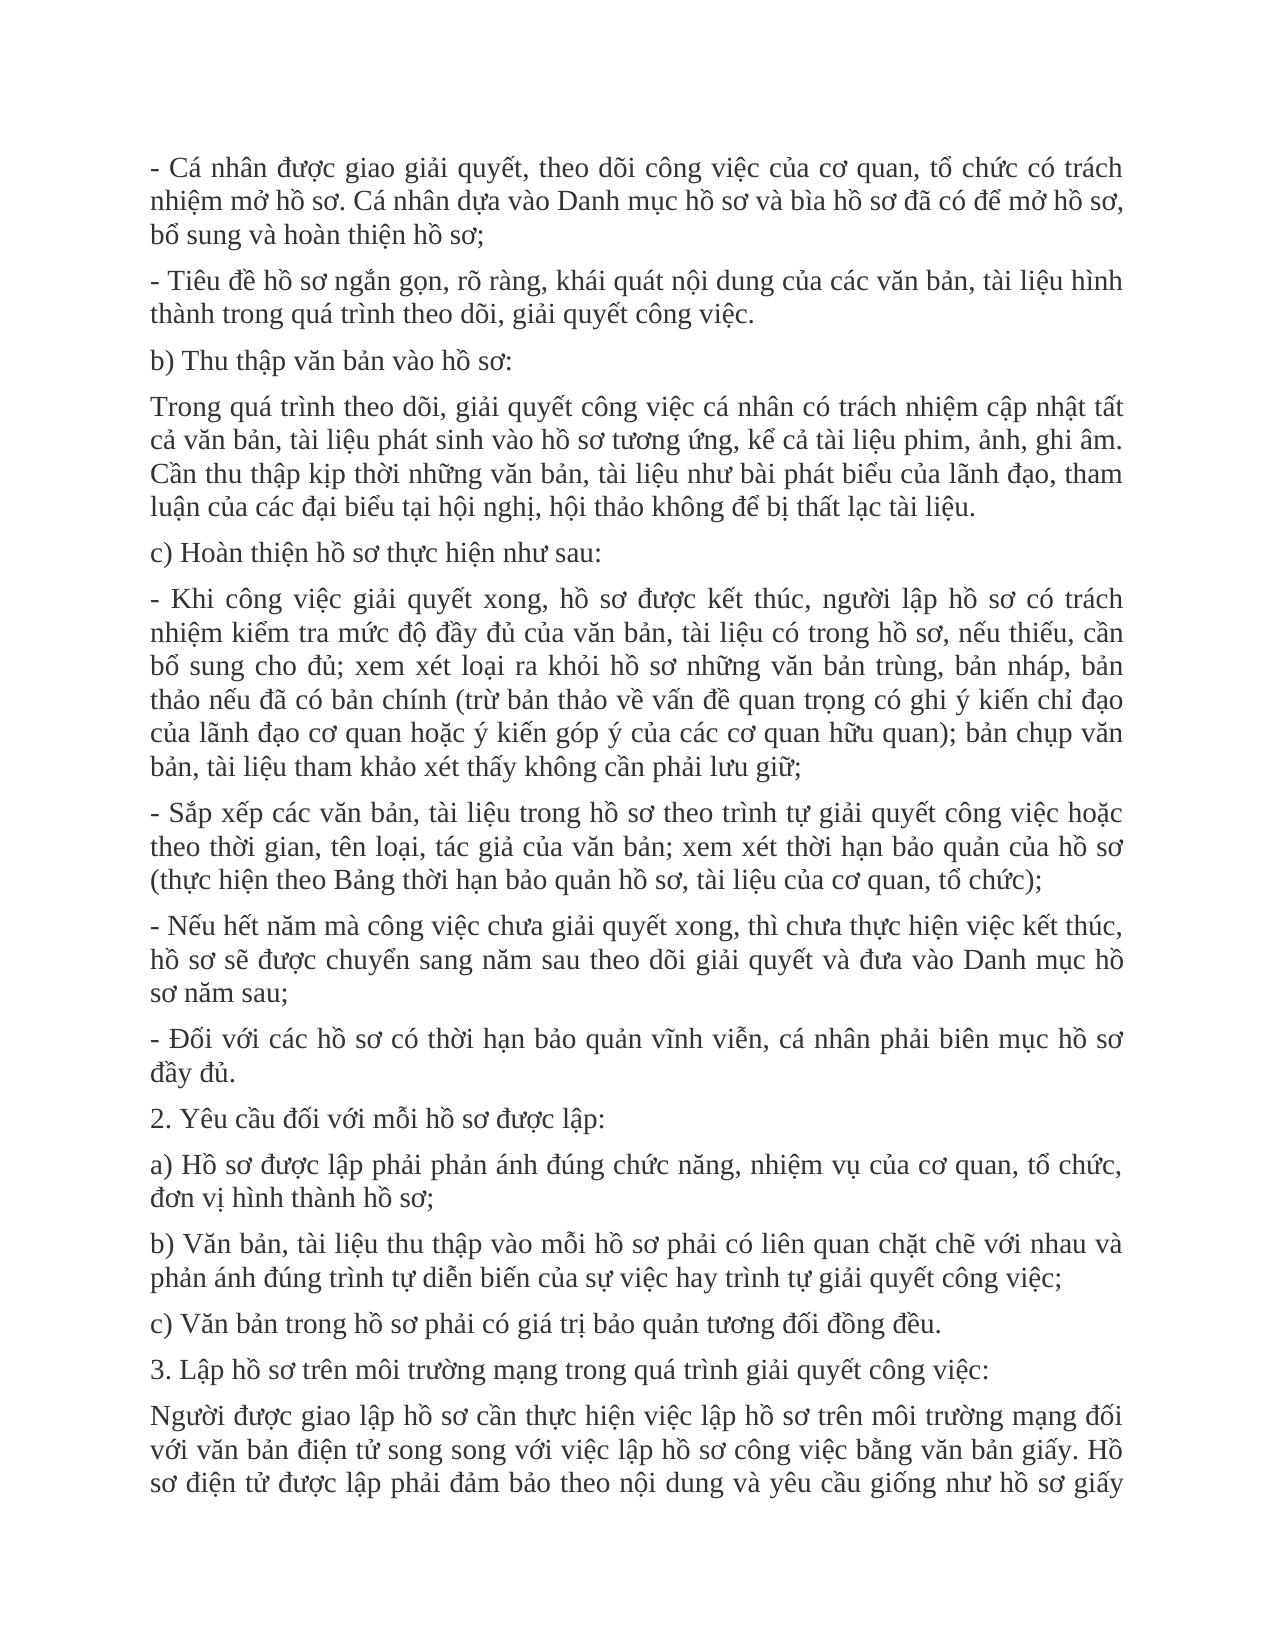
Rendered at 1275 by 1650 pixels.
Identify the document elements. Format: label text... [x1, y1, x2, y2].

text 3. Lập hồ sơ trên môi trường mạng trong quá trình giải quyết công việc: [150, 1352, 1125, 1386]
text c) Hoàn thiện hồ sơ thực hiện như sau: [150, 535, 1125, 569]
text - Khi công việc giải quyết xong, hồ sơ được kết thúc, người lập hồ sơ có trách nhiệm kiểm tra mức độ đầy đủ của văn bản, tài liệu có trong hồ sơ, nếu thiếu, cần bổ sung cho đủ; xem xét loại ra khỏi hồ sơ những văn bản trùng, bản nháp, bản thảo nếu đã có bản chính (trừ bản thảo về vấn đề quan trọng có ghi ý kiến chỉ đạo của lãnh đạo cơ quan hoặc ý kiến góp ý của các cơ quan hữu quan); bản chụp văn bản, tài liệu tham khảo xét thấy không cần phải lưu giữ; [150, 581, 1125, 783]
text - Đối với các hồ sơ có thời hạn bảo quản vĩnh viễn, cá nhân phải biên mục hồ sơ đầy đủ. [150, 1021, 1125, 1088]
text Trong quá trình theo dõi, giải quyết công việc cá nhân có trách nhiệm cập nhật tất cả văn bản, tài liệu phát sinh vào hồ sơ tương ứng, kể cả tài liệu phim, ảnh, ghi âm. Cần thu thập kịp thời những văn bản, tài liệu như bài phát biểu của lãnh đạo, tham luận của các đại biểu tại hội nghị, hội thảo không để bị thất lạc tài liệu. [150, 389, 1125, 523]
text b) Văn bản, tài liệu thu thập vào mỗi hồ sơ phải có liên quan chặt chẽ với nhau và phản ánh đúng trình tự diễn biến của sự việc hay trình tự giải quyết công việc; [150, 1227, 1125, 1294]
text c) Văn bản trong hồ sơ phải có giá trị bảo quản tương đối đồng đều. [150, 1306, 1125, 1340]
text - Tiêu đề hồ sơ ngắn gọn, rõ ràng, khái quát nội dung của các văn bản, tài liệu hình thành trong quá trình theo dõi, giải quyết công việc. [150, 263, 1125, 330]
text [150, 1398, 1125, 1499]
text - Nếu hết năm mà công việc chưa giải quyết xong, thì chưa thực hiện việc kết thúc, hồ sơ sẽ được chuyển sang năm sau theo dõi giải quyết và đưa vào Danh mục hồ sơ năm sau; [150, 908, 1125, 1009]
text - Cá nhân được giao giải quyết, theo dõi công việc của cơ quan, tổ chức có trách nhiệm mở hồ sơ. Cá nhân dựa vào Danh mục hồ sơ và bìa hồ sơ đã có để mở hồ sơ, bổ sung và hoàn thiện hồ sơ; [150, 150, 1125, 251]
text 2. Yêu cầu đối với mỗi hồ sơ được lập: [150, 1101, 1125, 1134]
text b) Thu thập văn bản vào hồ sơ: [150, 343, 1125, 376]
text - Sắp xếp các văn bản, tài liệu trong hồ sơ theo trình tự giải quyết công việc hoặc theo thời gian, tên loại, tác giả của văn bản; xem xét thời hạn bảo quản của hồ sơ (thực hiện theo Bảng thời hạn bảo quản hồ sơ, tài liệu của cơ quan, tổ chức); [150, 795, 1125, 896]
text a) Hồ sơ được lập phải phản ánh đúng chức năng, nhiệm vụ của cơ quan, tổ chức, đơn vị hình thành hồ sơ; [150, 1147, 1125, 1214]
